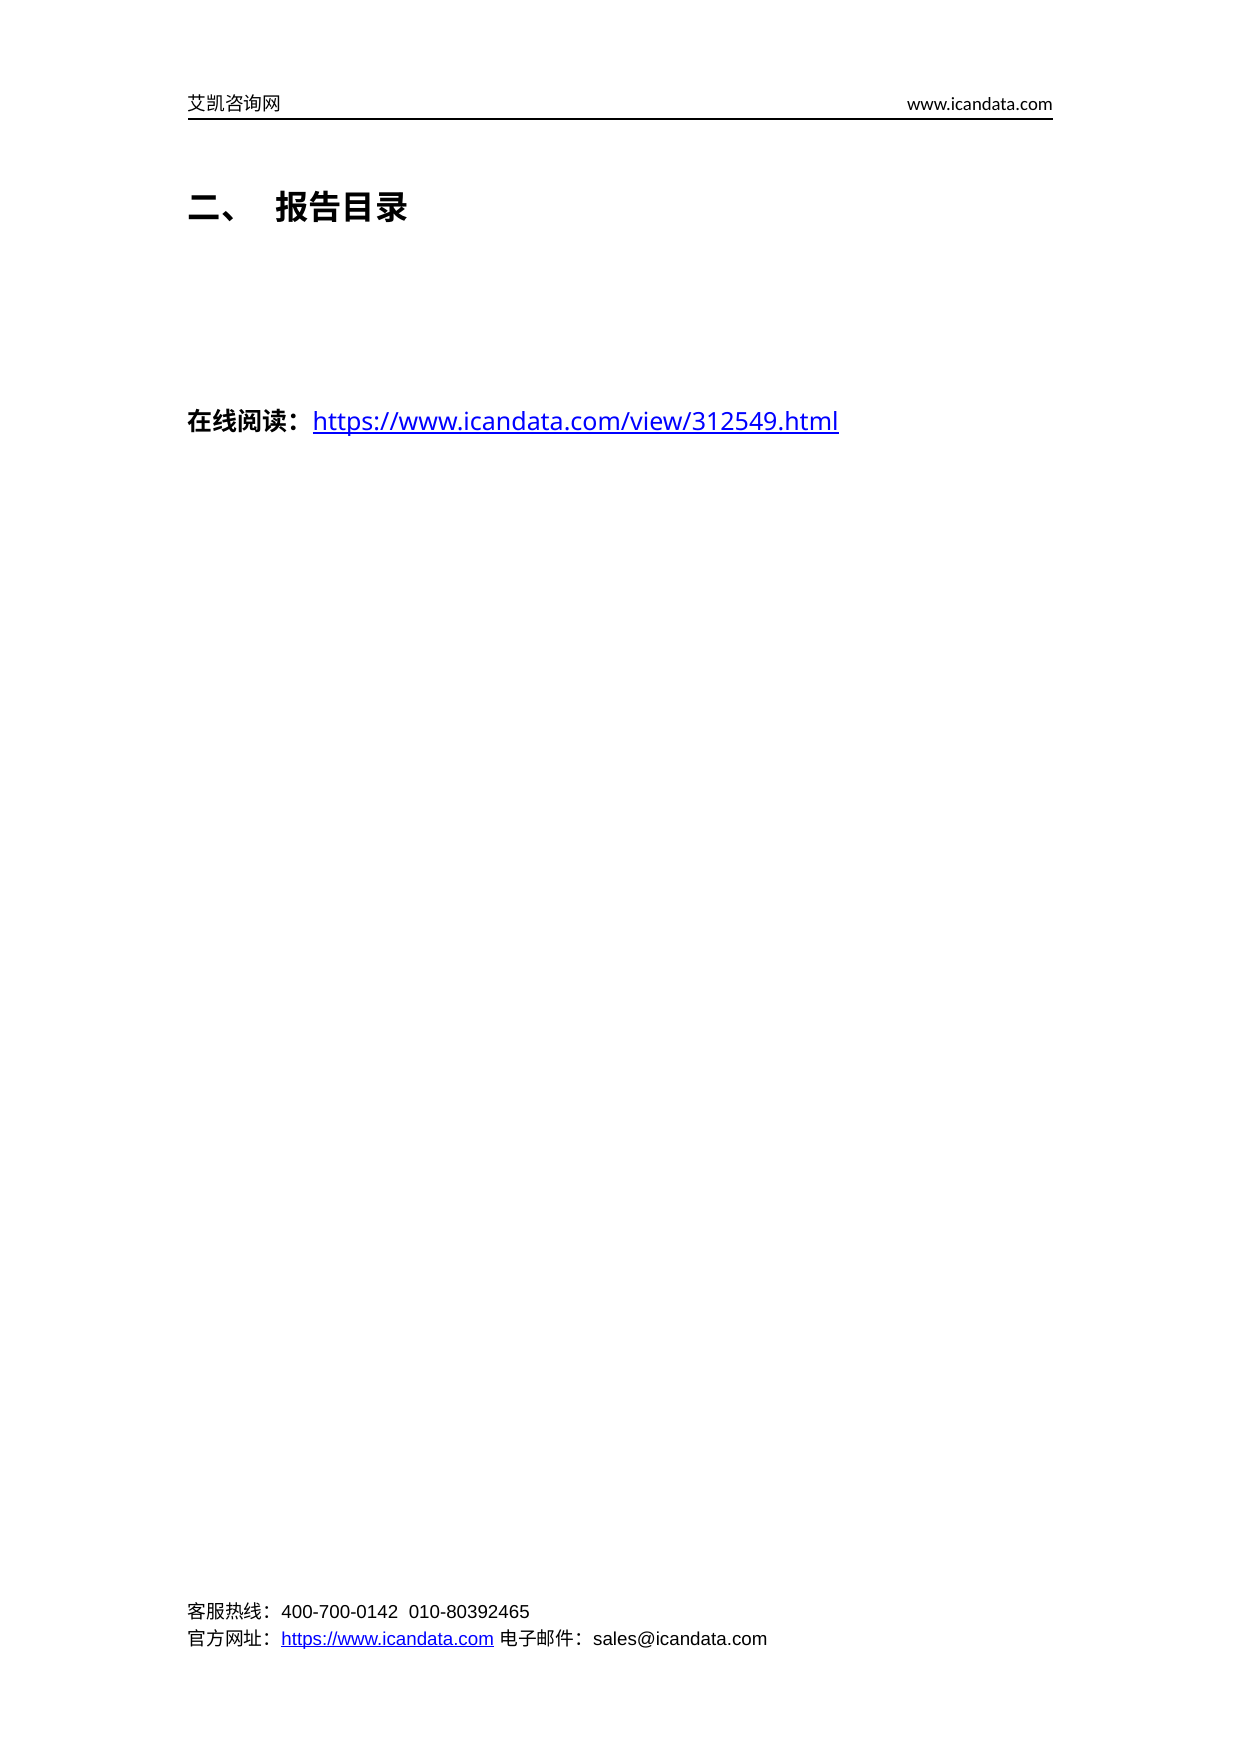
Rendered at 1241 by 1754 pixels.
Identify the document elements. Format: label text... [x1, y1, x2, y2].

text 在线阅读：https://www.icandata.com/view/312549.html [187, 387, 1053, 452]
subtitle 报告目录 [187, 172, 1053, 237]
